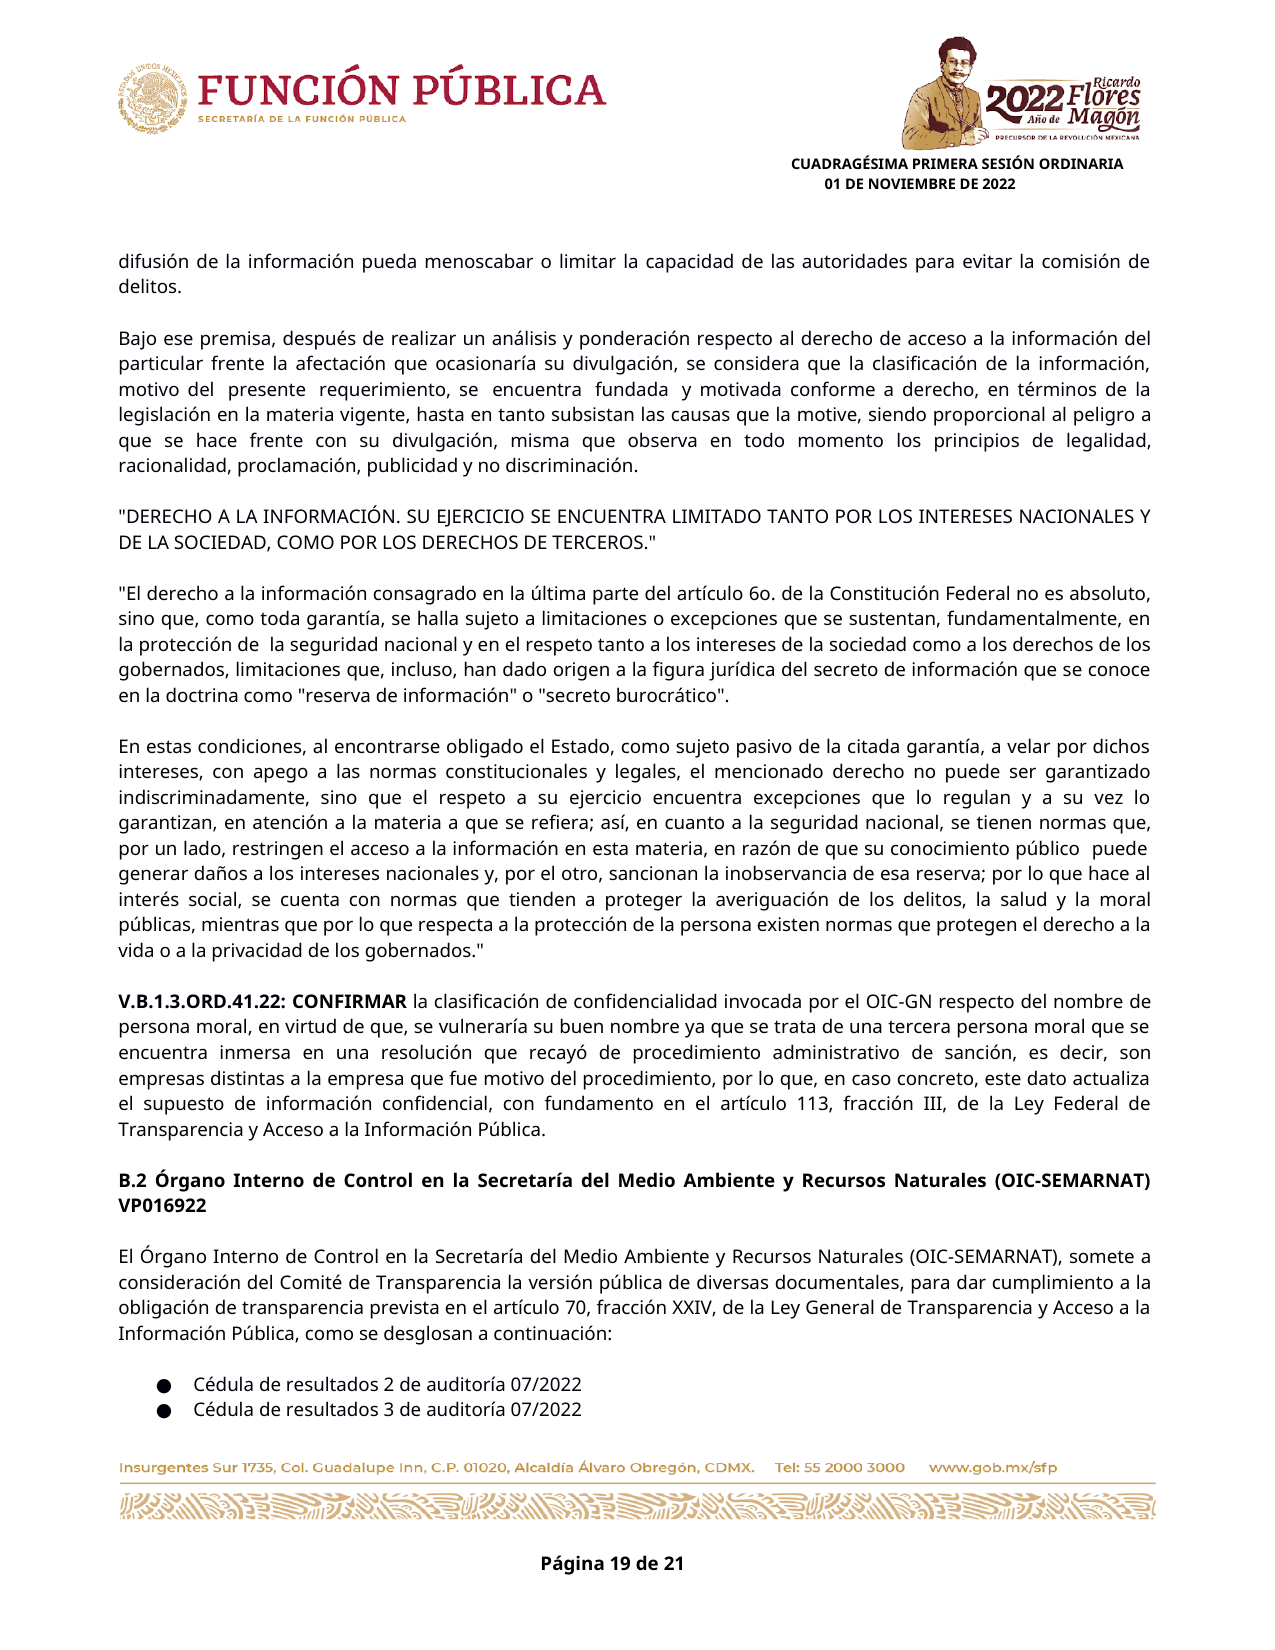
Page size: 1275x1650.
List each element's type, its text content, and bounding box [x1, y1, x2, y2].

list Cédula de resultados 2 de auditoría 07/2022 [156, 1371, 1152, 1397]
list Cédula de resultados 3 de auditoría 07/2022 [156, 1397, 1152, 1422]
text Bajo ese premisa, después de realizar un análisis y ponderación respecto al derecho de acceso a la información del particular frente la afectación que ocasionaría su divulgación, se considera que la clasificación de la información, motivo del presente requerimiento, se encuentra fundada y motivada conforme a derecho, en términos de la legislación en la materia vigente, hasta en tanto subsistan las causas que la motive, siendo proporcional al peligro a que se hace frente con su divulgación, misma que observa en todo momento los principios de legalidad, racionalidad, proclamación, publicidad y no discriminación. [118, 325, 1152, 478]
picture [0, 2, 1259, 163]
text "DERECHO A LA INFORMACIÓN. SU EJERCICIO SE ENCUENTRA LIMITADO TANTO POR LOS INTERESES NACIONALES Y DE LA SOCIEDAD, COMO POR LOS DERECHOS DE TERCEROS." [118, 503, 1152, 554]
text "El derecho a la información consagrado en la última parte del artículo 6o. de la Constitución Federal no es absoluto, sino que, como toda garantía, se halla sujeto a limitaciones o excepciones que se sustentan, fundamentalmente, en la protección de la seguridad nacional y en el respeto tanto a los intereses de la sociedad como a los derechos de los gobernados, limitaciones que, incluso, han dado origen a la figura jurídica del secreto de información que se conoce en la doctrina como "reserva de información" o "secreto burocrático". [118, 580, 1152, 708]
picture [0, 1440, 1273, 1539]
text V.B.1.3.ORD.41.22: CONFIRMAR la clasificación de confidencialidad invocada por el OIC-GN respecto del nombre de persona moral, en virtud de que, se vulneraría su buen nombre ya que se trata de una tercera persona moral que se encuentra inmersa en una resolución que recayó de procedimiento administrativo de sanción, es decir, son empresas distintas a la empresa que fue motivo del procedimiento, por lo que, en caso concreto, este dato actualiza el supuesto de información confidencial, con fundamento en el artículo 113, fracción III, de la Ley Federal de Transparencia y Acceso a la Información Pública. [118, 988, 1152, 1141]
text B.2 Órgano Interno de Control en la Secretaría del Medio Ambiente y Recursos Naturales (OIC-SEMARNAT) VP016922 [118, 1167, 1152, 1218]
text En estas condiciones, al encontrarse obligado el Estado, como sujeto pasivo de la citada garantía, a velar por dichos intereses, con apego a las normas constitucionales y legales, el mencionado derecho no puede ser garantizado indiscriminadamente, sino que el respeto a su ejercicio encuentra excepciones que lo regulan y a su vez lo garantizan, en atención a la materia a que se refiera; así, en cuanto a la seguridad nacional, se tienen normas que, por un lado, restringen el acceso a la información en esta materia, en razón de que su conocimiento público puede generar daños a los intereses nacionales y, por el otro, sancionan la inobservancia de esa reserva; por lo que hace al interés social, se cuenta con normas que tienden a proteger la averiguación de los delitos, la salud y la moral públicas, mientras que por lo que respecta a la protección de la persona existen normas que protegen el derecho a la vida o a la privacidad de los gobernados." [118, 733, 1152, 963]
text El Órgano Interno de Control en la Secretaría del Medio Ambiente y Recursos Naturales (OIC-SEMARNAT), somete a consideración del Comité de Transparencia la versión pública de diversas documentales, para dar cumplimiento a la obligación de transparencia prevista en el artículo 70, fracción XXIV, de la Ley General de Transparencia y Acceso a la Información Pública, como se desglosan a continuación: [118, 1243, 1152, 1346]
